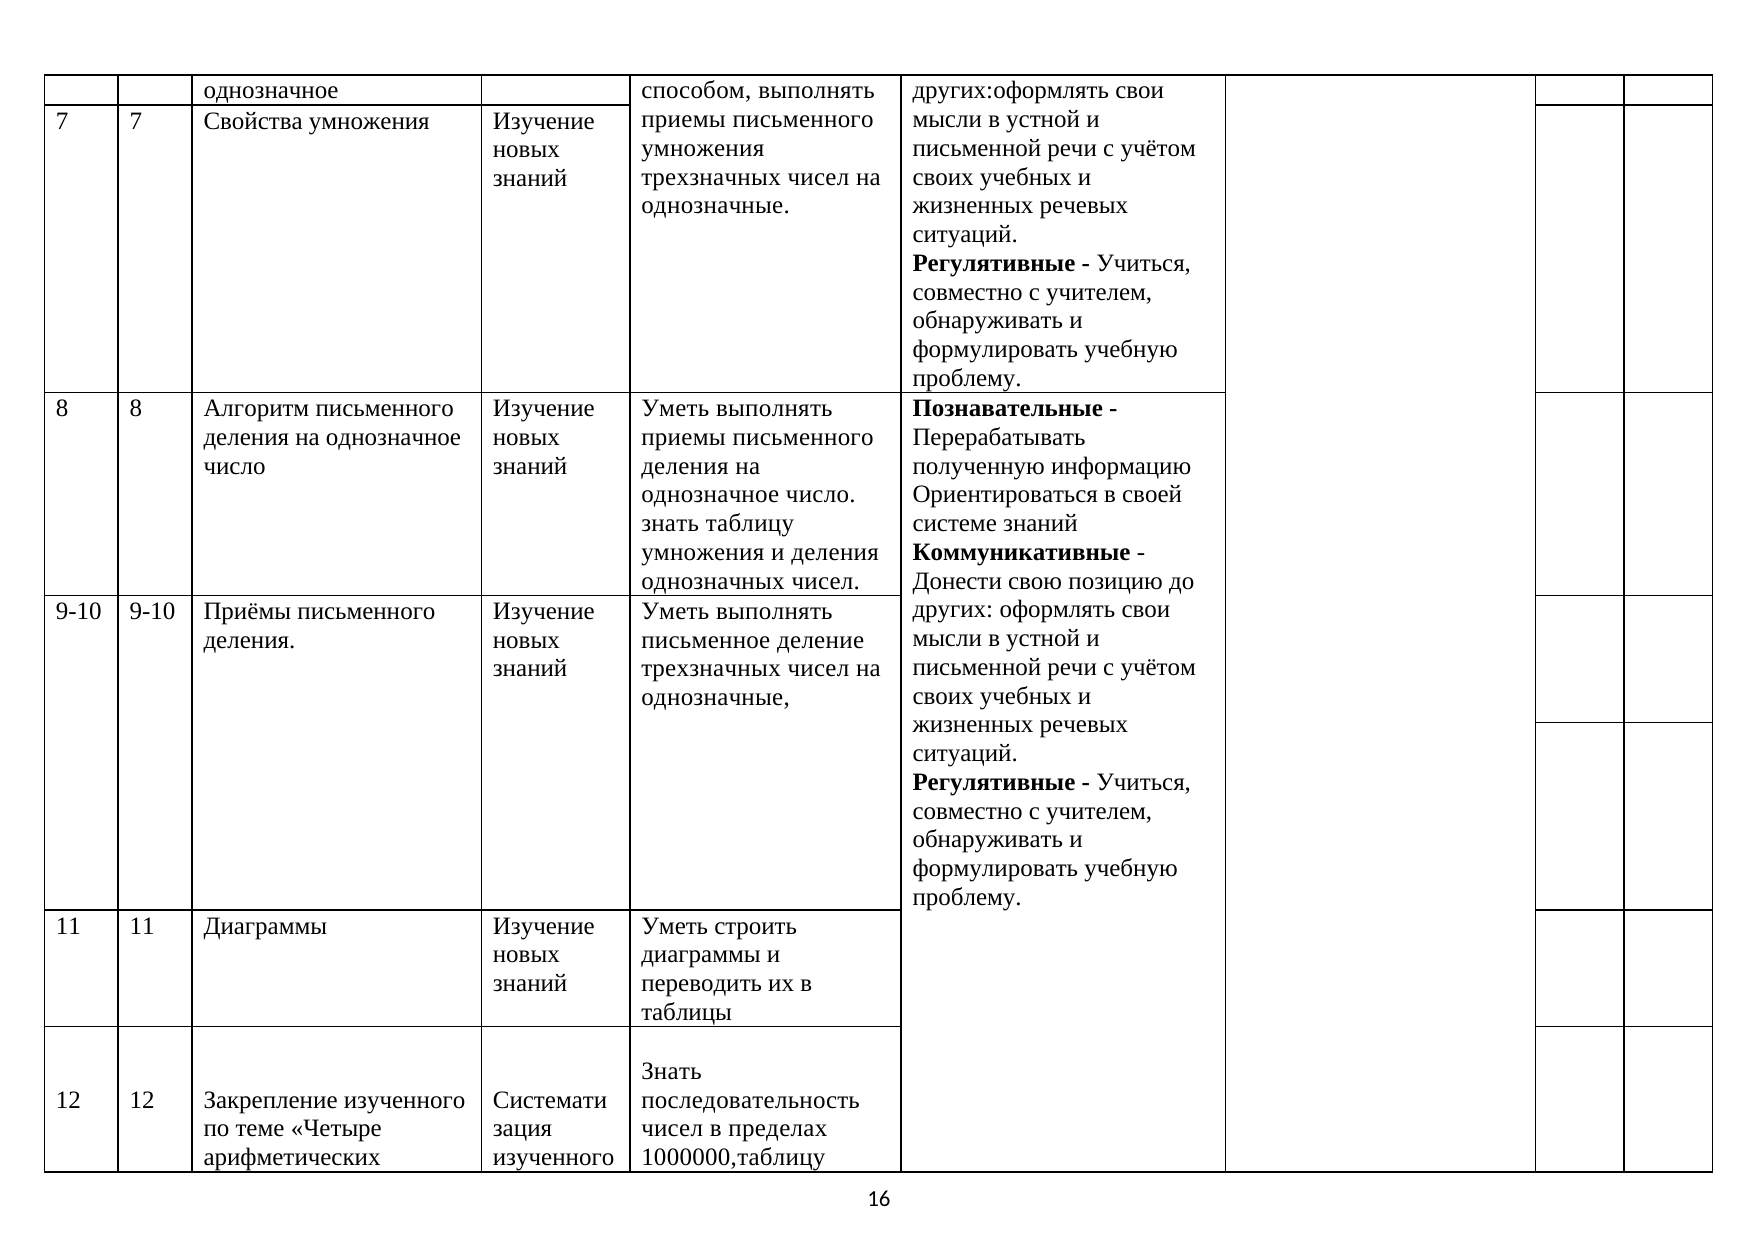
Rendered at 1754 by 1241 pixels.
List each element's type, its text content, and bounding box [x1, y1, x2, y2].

table_cell [1536, 596, 1623, 722]
table_cell 9-10 [45, 596, 117, 909]
table_cell 12 [45, 1027, 117, 1171]
table_cell Изучение новых знаний [482, 596, 629, 909]
table_cell Диаграммы [193, 911, 481, 1026]
table_cell 11 [45, 911, 117, 1026]
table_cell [902, 76, 1225, 392]
table_cell 6 [45, 76, 117, 104]
table_cell [1536, 76, 1623, 104]
table_cell Приёмы письменного деления. [193, 596, 481, 909]
table_cell Изучение новых знаний [482, 106, 629, 392]
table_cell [631, 1027, 900, 1171]
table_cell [482, 1027, 629, 1171]
table_cell Изучение новых знаний [482, 393, 629, 594]
table_cell [1625, 393, 1712, 594]
table_cell Изучение новых знаний [482, 911, 629, 1026]
table_cell [1625, 106, 1712, 392]
table_cell Уметь строить диаграммы и переводить их в таблицы [631, 911, 900, 1026]
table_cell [193, 1027, 481, 1171]
table_cell [1625, 911, 1712, 1026]
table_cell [482, 76, 629, 104]
table_cell 12 [119, 1027, 191, 1171]
table_cell 6 [119, 76, 191, 104]
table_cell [631, 76, 900, 392]
table_cell Познавательные - Перерабатывать полученную информацию Ориентироваться в своей системе знаний Коммуникативные - Донести свою позицию до других: оформлять свои мысли в устной и письменной речи с учётом своих учебных и жизненных речевых ситуаций. Регулятивные - Учиться, совместно с учителем, обнаруживать и формулировать учебную проблему. [902, 393, 1225, 1171]
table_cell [193, 76, 481, 104]
table_cell [1536, 393, 1623, 594]
table_cell Уметь выполнять письменное деление трехзначных чисел на однозначные, [631, 596, 900, 909]
table_cell 7 [119, 106, 191, 392]
table_cell [1536, 1027, 1623, 1171]
table_cell [1625, 723, 1712, 909]
table_cell [1536, 723, 1623, 909]
table_cell 11 [119, 911, 191, 1026]
table_cell [1625, 596, 1712, 722]
table_cell [1536, 106, 1623, 392]
table_cell 8 [45, 393, 117, 594]
table_cell 8 [119, 393, 191, 594]
table_cell Алгоритм письменного деления на однозначное число [193, 393, 481, 594]
table_cell Свойства умножения [193, 106, 481, 392]
table_cell [1625, 1027, 1712, 1171]
table_cell [1625, 76, 1712, 104]
table_cell 9-10 [119, 596, 191, 909]
table_cell 7 [45, 106, 117, 392]
table_cell Уметь выполнять приемы письменного деления на однозначное число. знать таблицу умножения и деления однозначных чисел. [631, 393, 900, 594]
table_cell [1536, 911, 1623, 1026]
